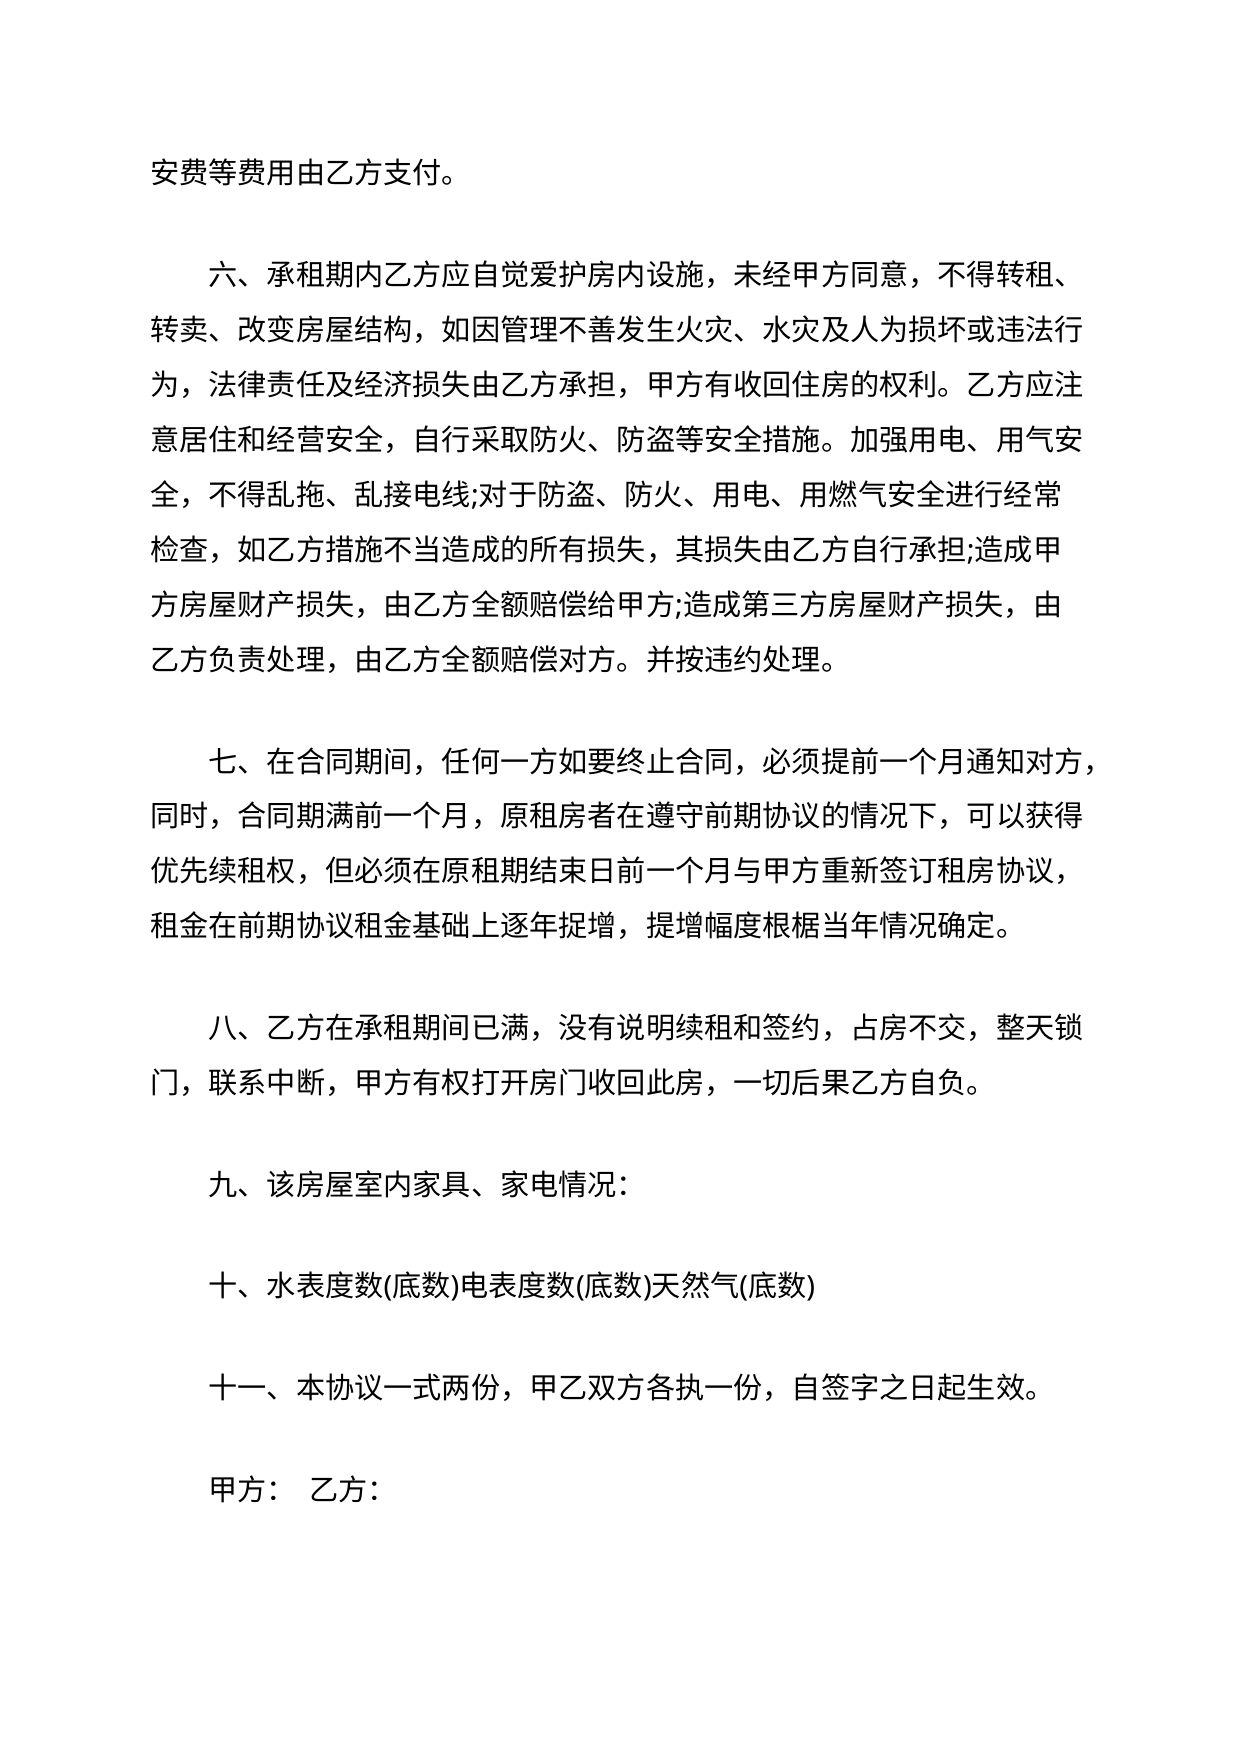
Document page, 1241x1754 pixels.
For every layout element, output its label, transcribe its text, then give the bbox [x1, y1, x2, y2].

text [150, 150, 1090, 192]
text 六、承租期内乙方应自觉爱护房内设施，未经甲方同意，不得转租、转卖、改变房屋结构，如因管理不善发生火灾、水灾及人为损坏或违法行为，法律责任及经济损失由乙方承担，甲方有收回住房的权利。乙方应注意居住和经营安全，自行采取防火、防盗等安全措施。加强用电、用气安全，不得乱拖、乱接电线;对于防盗、防火、用电、用燃气安全进行经常检查，如乙方措施不当造成的所有损失，其损失由乙方自行承担;造成甲方房屋财产损失，由乙方全额赔偿给甲方;造成第三方房屋财产损失，由乙方负责处理，由乙方全额赔偿对方。并按违约处理。 [150, 252, 1090, 679]
text 九、该房屋室内家具、家电情况： [150, 1161, 1090, 1203]
text 甲方： 乙方： [150, 1467, 1090, 1509]
text 八、乙方在承租期间已满，没有说明续租和签约，占房不交，整天锁门，联系中断，甲方有权打开房门收回此房，一切后果乙方自负。 [150, 1004, 1090, 1102]
text 七、在合同期间，任何一方如要终止合同，必须提前一个月通知对方，同时，合同期满前一个月，原租房者在遵守前期协议的情况下，可以获得优先续租权，但必须在原租期结束日前一个月与甲方重新签订租房协议，租金在前期协议租金基础上逐年捉增，提增幅度根椐当年情况确定。 [150, 738, 1090, 945]
text 十一、本协议一式两份，甲乙双方各执一份，自签字之日起生效。 [150, 1365, 1090, 1407]
text 十、水表度数(底数)电表度数(底数)天然气(底数) [150, 1263, 1090, 1305]
